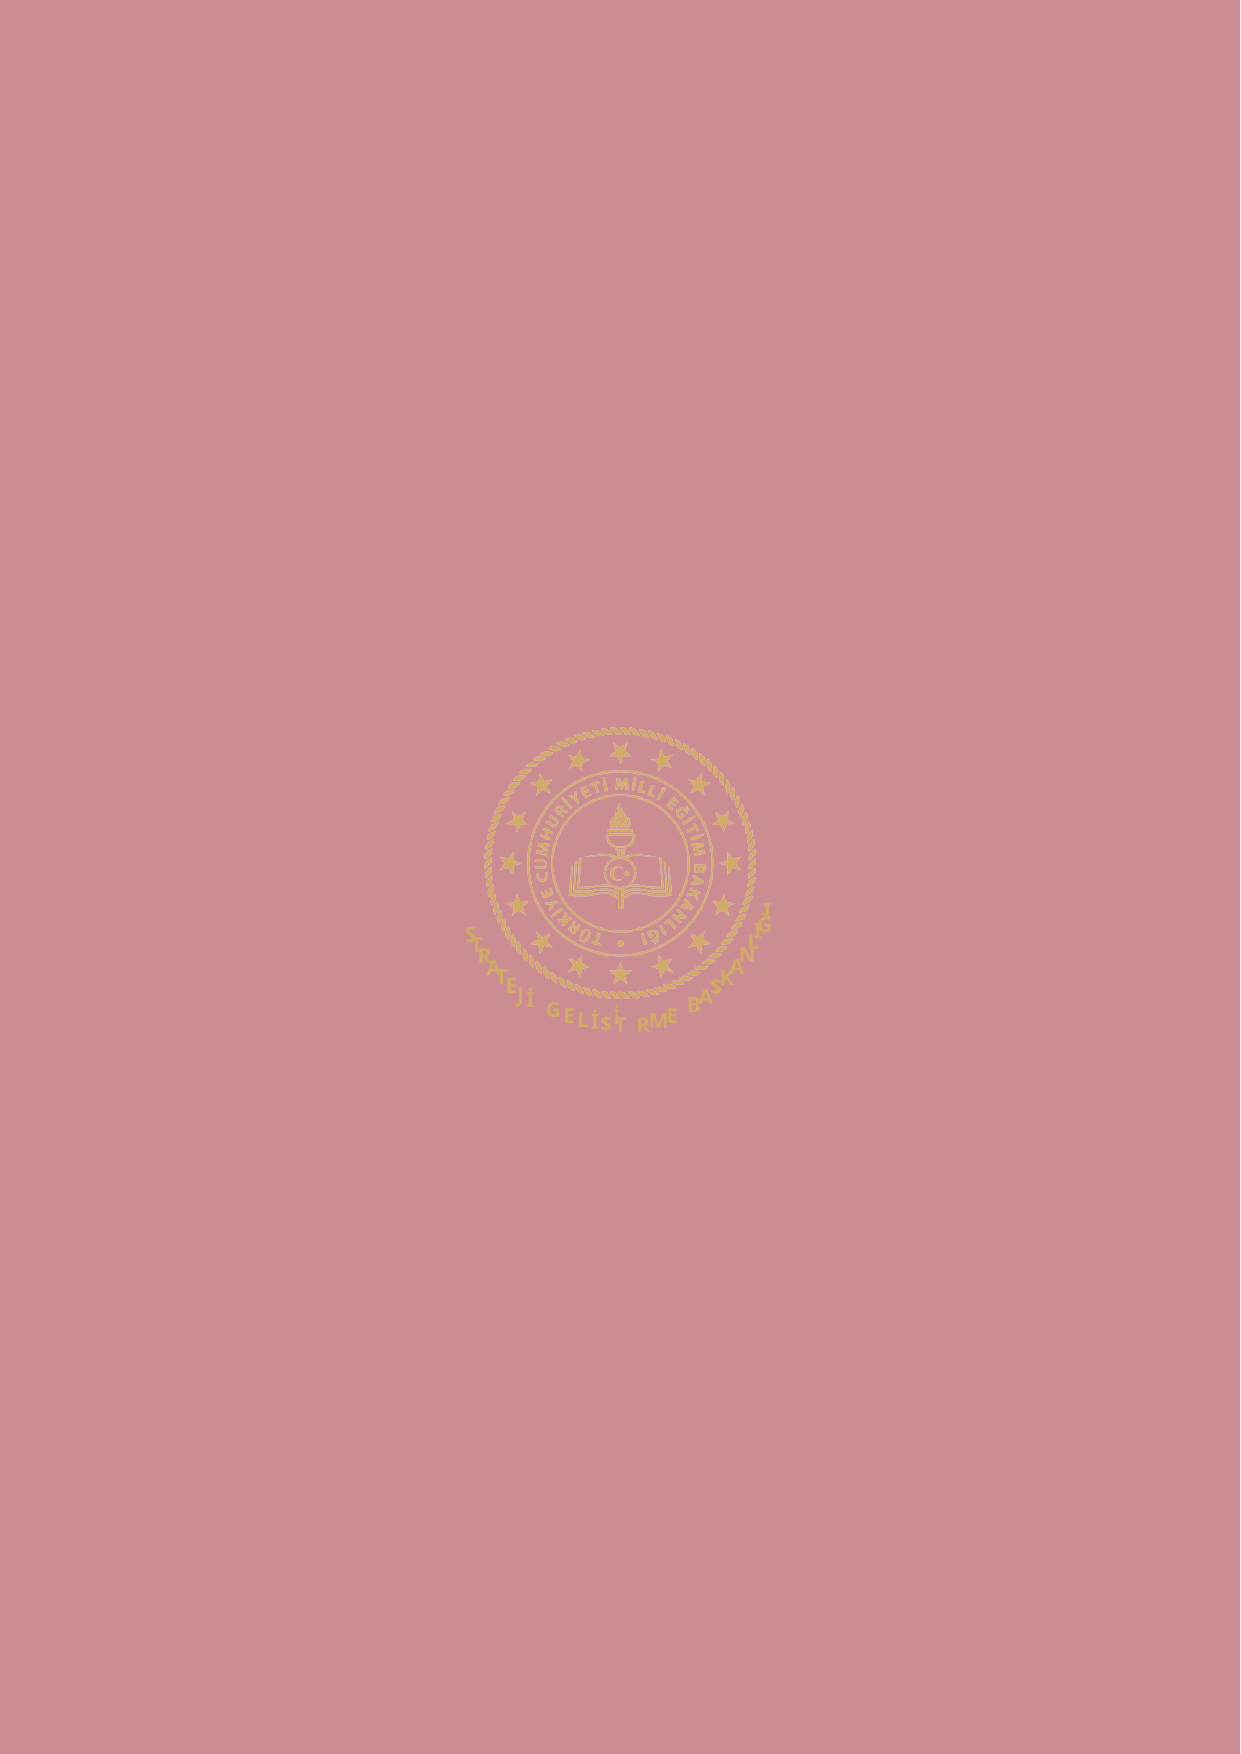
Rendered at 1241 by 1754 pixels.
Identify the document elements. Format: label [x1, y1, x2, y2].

picture [484, 727, 756, 999]
